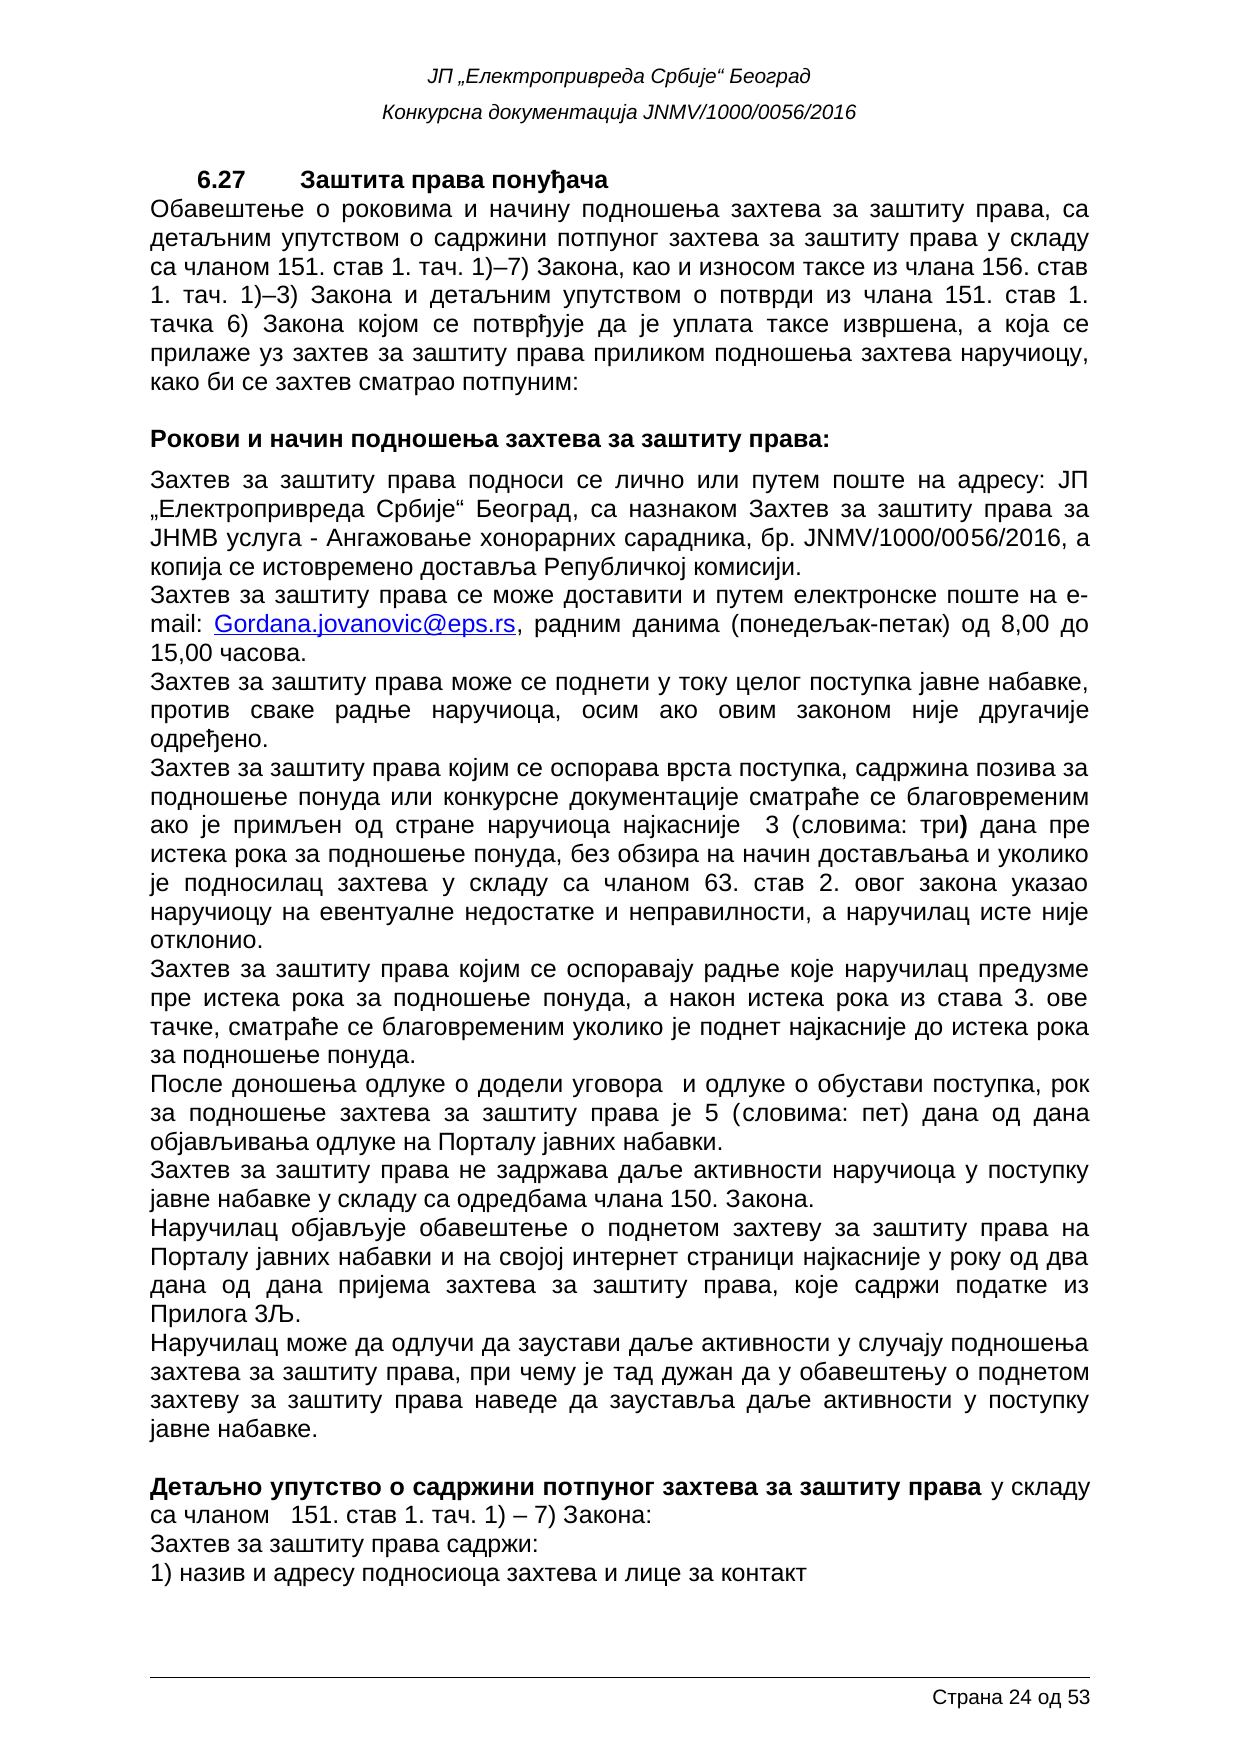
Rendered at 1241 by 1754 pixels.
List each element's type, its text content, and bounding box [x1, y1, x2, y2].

text Детаљно упутство о садржини потпуног захтева за заштиту права у складу са чланом 151. став 1. тач. 1) – 7) Закона: [150, 1472, 1090, 1529]
text Захтев за заштиту права може се поднети у току целог поступка јавне набавке, против сваке радње наручиоца, осим ако овим законом није другачије одређено. [150, 667, 1090, 753]
text Захтев за заштиту права не задржава даље активности наручиоца у поступку јавне набавке у складу са одредбама члана 150. Закона. [150, 1155, 1090, 1213]
text Рокови и начин подношења захтева за заштиту права: [150, 424, 1090, 453]
text Захтев за заштиту права којим се оспоравају радње које наручилац предузме пре истека рока за подношење понуда, а након истека рока из става 3. ове тачке, сматраће се благовременим уколико је поднет најкасније до истека рока за подношење понуда. [150, 954, 1090, 1069]
text Наручилац може да одлучи да заустави даље активности у случају подношења захтева за заштиту права, при чему је тад дужан да у обавештењу о поднетом захтеву за заштиту права наведе да зауставља даље активности у поступку јавне набавке. [150, 1328, 1090, 1443]
text Захтев за заштиту права којим се оспорава врста поступка, садржина позива за подношење понуда или конкурсне документације сматраће се благовременим ако је примљен од стране наручиоца најкасније 3 (словима: три) дана пре истека рока за подношење понуда, без обзира на начин достављања и уколико је подносилац захтева у складу са чланом 63. став 2. овог закона указао наручиоцу на евентуалне недостатке и неправилности, а наручилац исте није отклонио. [150, 753, 1090, 954]
text 1) назив и адресу подносиоца захтева и лице за контакт [150, 1558, 1090, 1587]
text Наручилац објављује обавештење о поднетом захтеву за заштиту права на Порталу јавних набавки и на својој интернет страници најкасније у року од два дана од дана пријема захтева за заштиту права, које садржи податке из Прилога 3Љ. [150, 1213, 1090, 1328]
text Обавештење о роковима и начину подношења захтева за заштиту права, са детаљним упутством о садржини потпуног захтева за заштиту права у складу са чланом 151. став 1. тач. 1)–7) Закона, као и износом таксе из члана 156. став 1. тач. 1)–3) Закона и детаљним упутством о потврди из члана 151. став 1. тачка 6) Закона којом се потврђује да је уплата таксе извршена, а која се прилаже уз захтев за заштиту права приликом подношења захтева наручиоцу, како би се захтев сматрао потпуним: [150, 194, 1090, 395]
text Захтев за заштиту права се може доставити и путем електронске поште на e-mail: Gordana.jovanovic@eps.rs, радним данима (понедељак-петак) од 8,00 до 15,00 часова. [150, 580, 1090, 667]
text Захтев за заштиту права подноси се лично или путем поште на адресу: ЈП „Електропривреда Србије“ Београд, са назнаком Захтев за заштиту права за ЈНМВ услуга - Ангажовање хонорарних сарадника, бр. JNMV/1000/0056/2016, а копија се истовремено доставља Републичкој комисији. [150, 465, 1090, 580]
text Захтев за заштиту права садржи: [150, 1529, 1090, 1558]
list Заштита права понуђача [197, 165, 1090, 194]
text После доношења одлуке о додели уговора и одлуке о обустави поступка, рок за подношење захтева за заштиту права је 5 (словима: пет) дана од дана објављивања одлуке на Порталу јавних набавки. [150, 1069, 1090, 1155]
